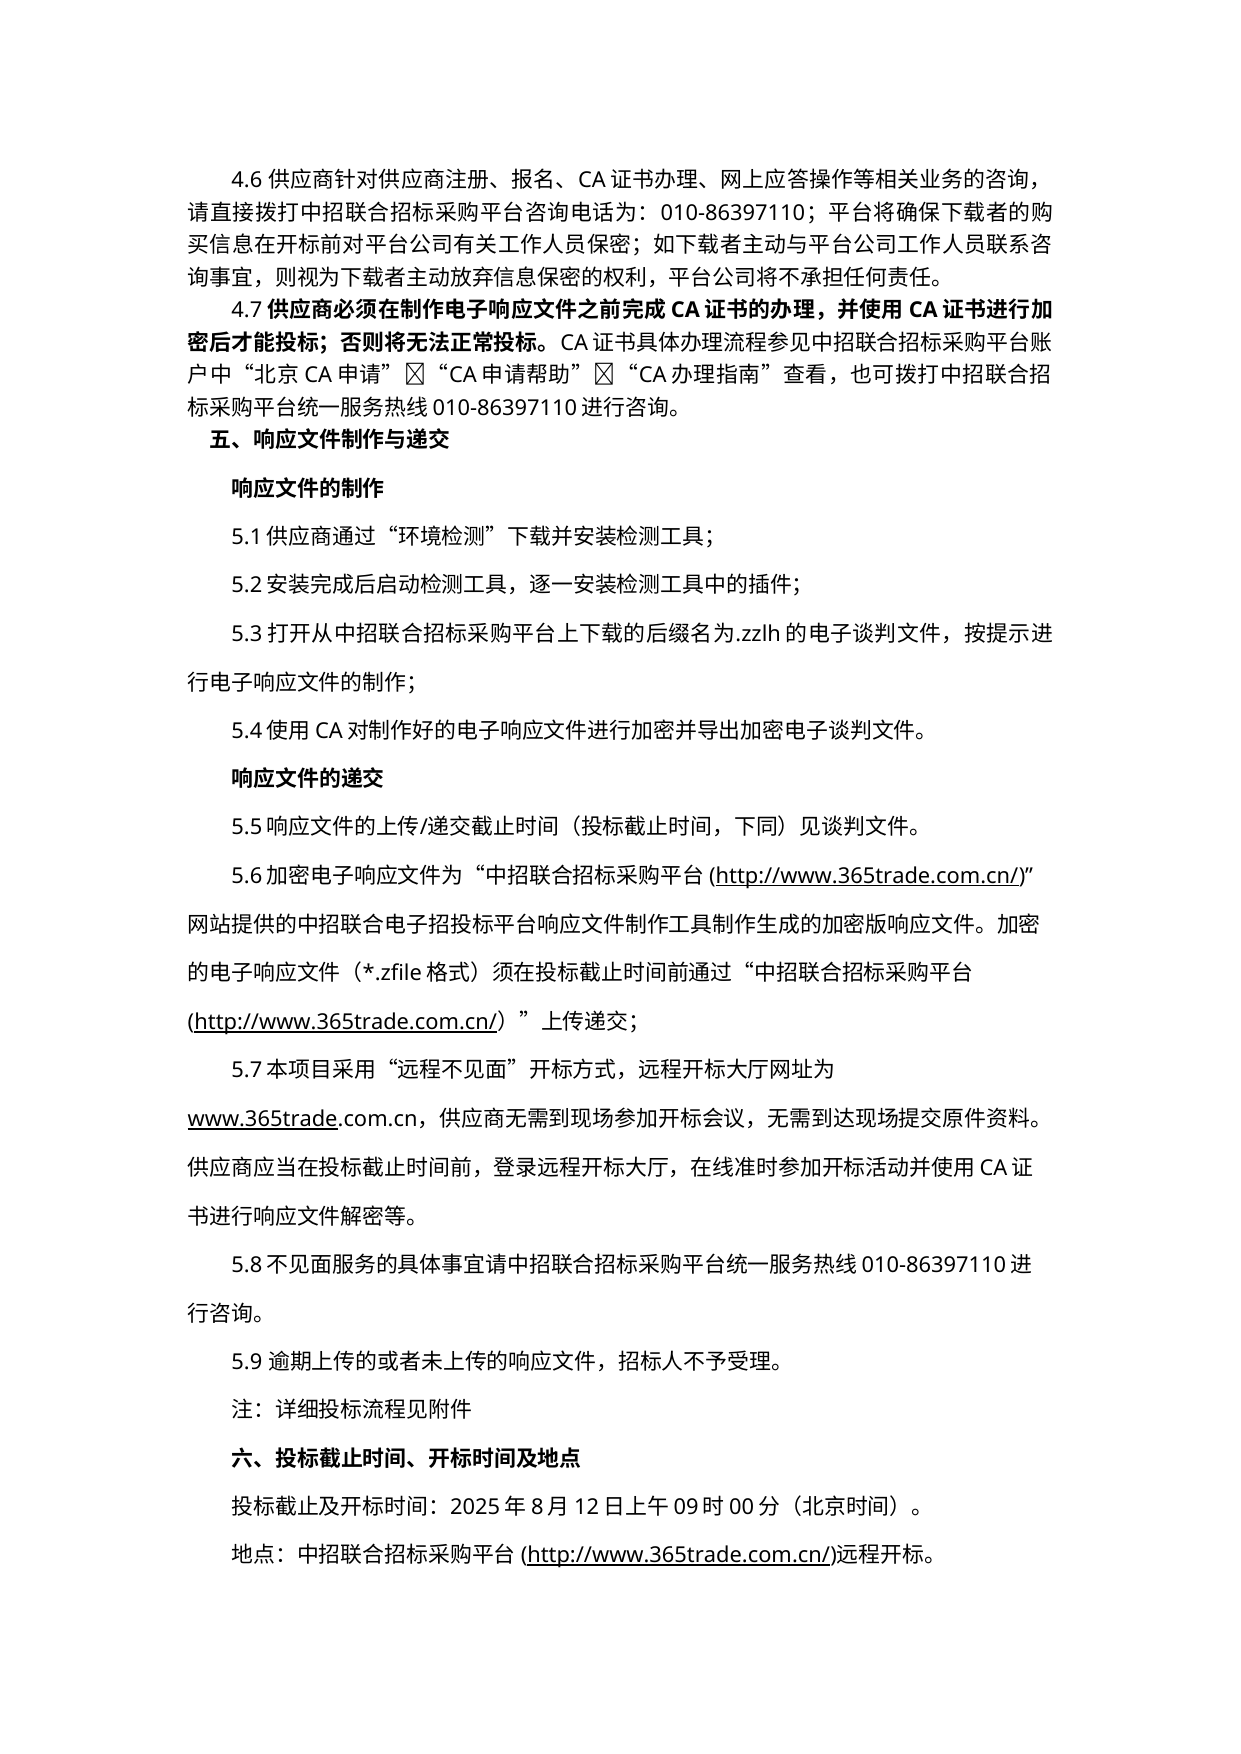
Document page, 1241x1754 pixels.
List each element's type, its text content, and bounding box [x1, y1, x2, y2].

text 地点：中招联合招标采购平台 (http://www.365trade.com.cn/)远程开标。 [187, 1537, 1053, 1569]
text 投标截止及开标时间：2025年8月12日上午09时00分（北京时间）。 [187, 1489, 1053, 1521]
text 5.3打开从中招联合招标采购平台上下载的后缀名为.zzlh的电子谈判文件，按提示进行电子响应文件的制作； [187, 615, 1053, 697]
text 5.5响应文件的上传/递交截止时间（投标截止时间，下同）见谈判文件。 [187, 809, 1053, 842]
text 响应文件的递交 [187, 761, 1053, 793]
text 4.6 供应商针对供应商注册、报名、CA证书办理、网上应答操作等相关业务的咨询，请直接拨打中招联合招标采购平台咨询电话为：010-86397110；平台将确保下载者的购买信息在开标前对平台公司有关工作人员保密；如下载者主动与平台公司工作人员联系咨询事宜，则视为下载者主动放弃信息保密的权利，平台公司将不承担任何责任。 [187, 162, 1053, 292]
text 六、投标截止时间、开标时间及地点 [187, 1440, 1053, 1473]
list 五、响应文件制作与递交 [187, 422, 1053, 454]
text 注：详细投标流程见附件 [187, 1392, 1053, 1424]
text 5.9 逾期上传的或者未上传的响应文件，招标人不予受理。 [187, 1344, 1053, 1376]
text 5.2安装完成后启动检测工具，逐一安装检测工具中的插件； [187, 567, 1053, 599]
text 4.7供应商必须在制作电子响应文件之前完成CA证书的办理，并使用CA证书进行加密后才能投标；否则将无法正常投标。CA证书具体办理流程参见中招联合招标采购平台账户中“北京CA申请”“CA申请帮助”“CA办理指南”查看，也可拨打中招联合招标采购平台统一服务热线010-86397110进行咨询。 [187, 292, 1053, 422]
text 5.1供应商通过“环境检测”下载并安装检测工具； [187, 519, 1053, 551]
text 5.7本项目采用“远程不见面”开标方式，远程开标大厅网址为www.365trade.com.cn，供应商无需到现场参加开标会议，无需到达现场提交原件资料。供应商应当在投标截止时间前，登录远程开标大厅，在线准时参加开标活动并使用CA证书进行响应文件解密等。 [187, 1052, 1053, 1231]
text 5.8不见面服务的具体事宜请中招联合招标采购平台统一服务热线010-86397110进行咨询。 [187, 1247, 1053, 1328]
text 5.6加密电子响应文件为“中招联合招标采购平台 (http://www.365trade.com.cn/)”网站提供的中招联合电子招投标平台响应文件制作工具制作生成的加密版响应文件。加密的电子响应文件（*.zfile格式）须在投标截止时间前通过“中招联合招标采购平台(http://www.365trade.com.cn/）”上传递交； [187, 857, 1053, 1036]
text 响应文件的制作 [187, 470, 1053, 503]
text 5.4使用CA对制作好的电子响应文件进行加密并导出加密电子谈判文件。 [187, 712, 1053, 745]
